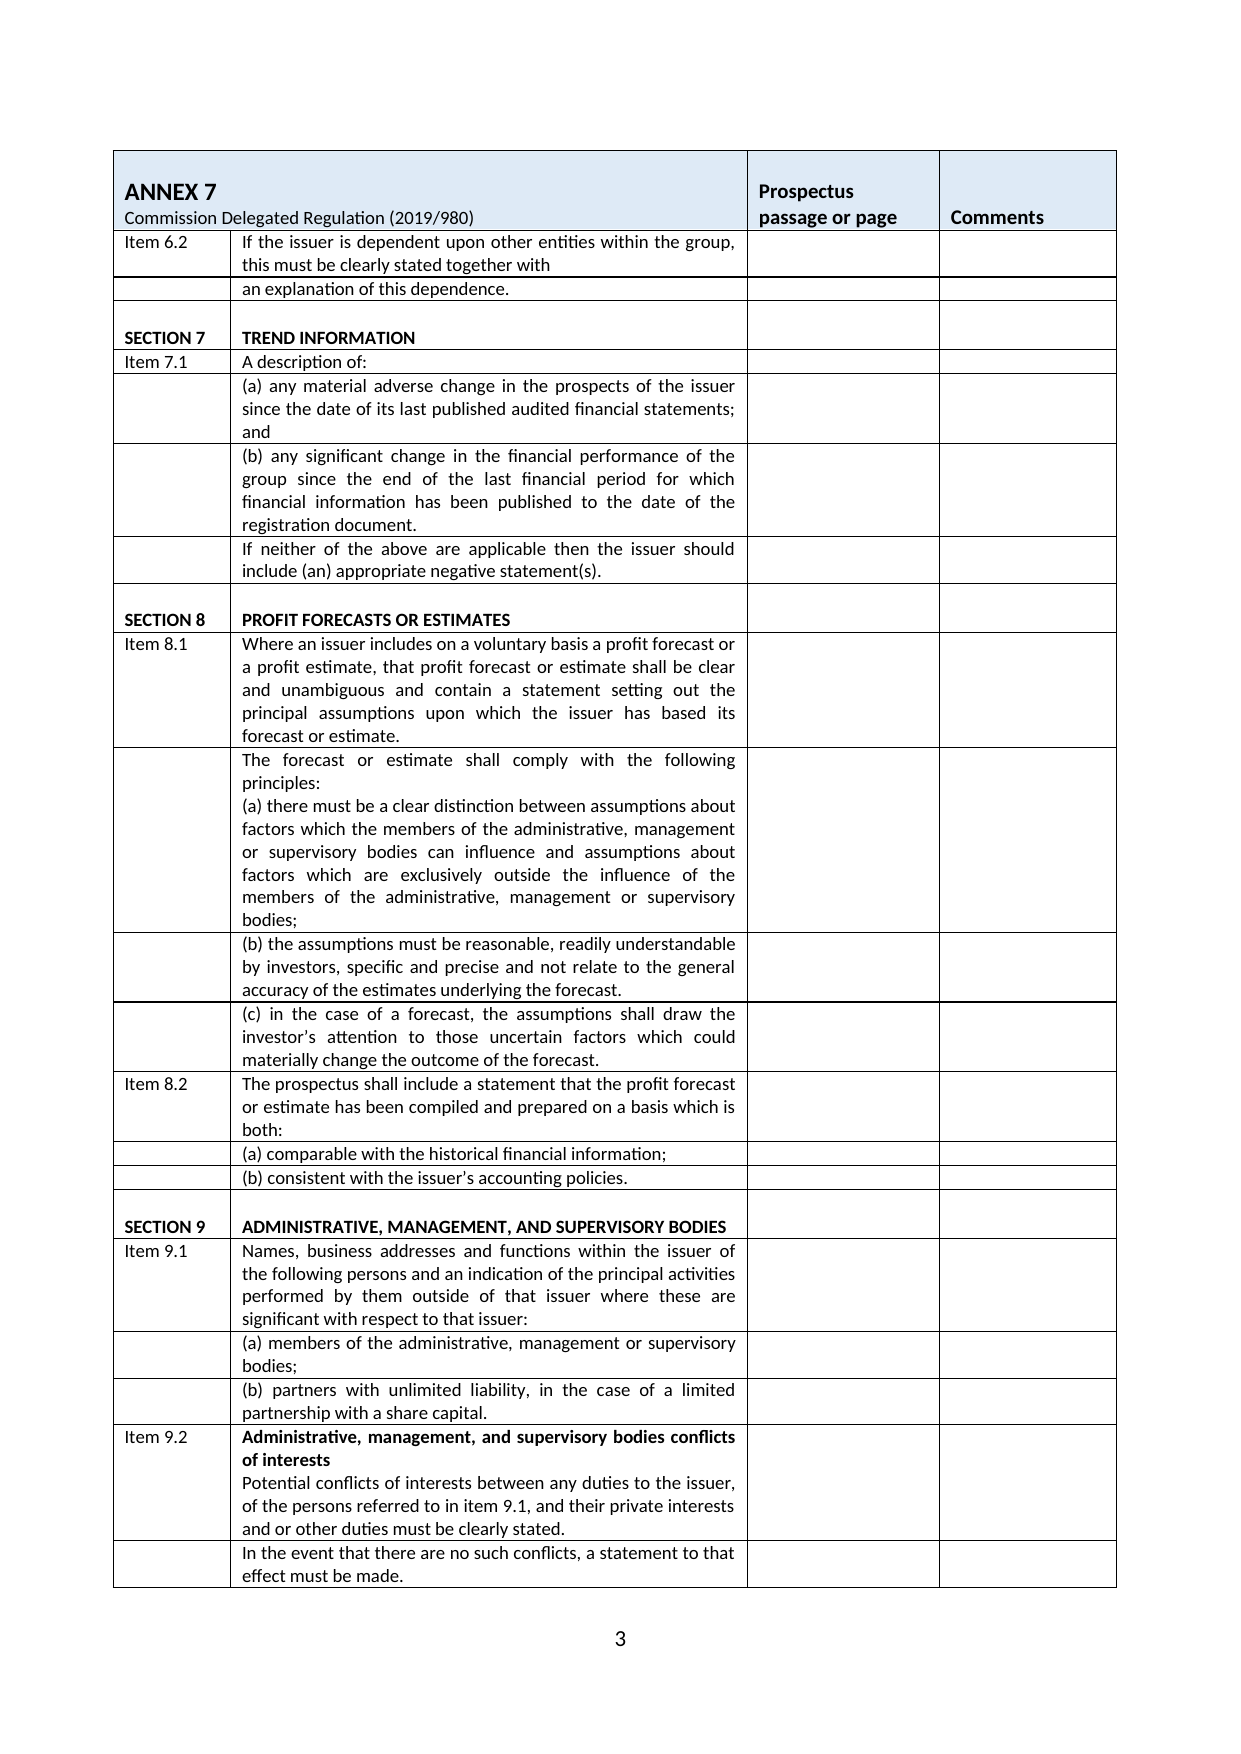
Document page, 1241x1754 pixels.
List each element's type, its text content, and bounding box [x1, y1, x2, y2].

table_cell [748, 633, 939, 747]
table_cell [748, 748, 939, 932]
table_cell In the event that there are no such conflicts, a statement to that effect must be made. [231, 1541, 747, 1587]
table_cell SECTION 9 [114, 1190, 230, 1238]
table_cell (a) any material adverse change in the prospects of the issuer since the date of its last published audited financial statements; and [231, 374, 747, 443]
table_cell [940, 933, 1116, 1001]
table_cell [940, 444, 1116, 536]
table_cell [940, 1332, 1116, 1377]
table_cell an explanation of this dependence. [231, 278, 747, 300]
table_cell PROFIT FORECASTS OR ESTIMATES [231, 584, 747, 632]
table_cell [748, 350, 939, 373]
table_cell Item 6.2 [114, 231, 230, 276]
table_cell [748, 1332, 939, 1377]
table_header Comments [940, 151, 1116, 229]
table_cell [114, 374, 230, 443]
table_cell [940, 231, 1116, 276]
table_cell The forecast or estimate shall comply with the following principles: (a) there must be a clear distinction between assumptions about factors which the members of the administrative, management or supervisory bodies can influence and assumptions about factors which are exclusively outside the influence of the members of the administrative, management or supervisory bodies; [231, 748, 747, 932]
table_cell [748, 1166, 939, 1189]
table_cell [940, 1541, 1116, 1587]
table_cell [748, 1072, 939, 1141]
table_cell [748, 933, 939, 1001]
table_cell The prospectus shall include a statement that the profit forecast or estimate has been compiled and prepared on a basis which is both: [231, 1072, 747, 1141]
table_cell [940, 374, 1116, 443]
table_cell If neither of the above are applicable then the issuer should include (an) appropriate negative statement(s). [231, 537, 747, 583]
table_cell [940, 1072, 1116, 1141]
table_cell [114, 1541, 230, 1587]
table_header Prospectus passage or page [748, 151, 939, 229]
table_cell (b) partners with unlimited liability, in the case of a limited partnership with a share capital. [231, 1379, 747, 1424]
table_cell [114, 444, 230, 536]
table_cell [940, 1190, 1116, 1238]
table_cell [114, 933, 230, 1001]
table_cell [748, 1190, 939, 1238]
table_cell [748, 301, 939, 349]
table_cell TREND INFORMATION [231, 301, 747, 349]
table_cell [114, 1003, 230, 1071]
table_cell Item 8.2 [114, 1072, 230, 1141]
table_cell [748, 1239, 939, 1331]
table_cell [748, 444, 939, 536]
table_cell [940, 1142, 1116, 1165]
table_cell [940, 350, 1116, 373]
table_cell [114, 1379, 230, 1424]
table_cell [748, 1142, 939, 1165]
table_cell (c) in the case of a forecast, the assumptions shall draw the investor’s attention to those uncertain factors which could materially change the outcome of the forecast. [231, 1003, 747, 1071]
table_cell ADMINISTRATIVE, MANAGEMENT, AND SUPERVISORY BODIES [231, 1190, 747, 1238]
table_cell [114, 537, 230, 583]
table_cell [114, 278, 230, 300]
table_cell SECTION 7 [114, 301, 230, 349]
table_cell (a) comparable with the historical financial information; [231, 1142, 747, 1165]
table_cell [940, 1003, 1116, 1071]
table_cell [114, 748, 230, 932]
table_cell [748, 278, 939, 300]
table_cell [748, 1003, 939, 1071]
table_cell [114, 1166, 230, 1189]
table_cell (b) the assumptions must be reasonable, readily understandable by investors, specific and precise and not relate to the general accuracy of the estimates underlying the forecast. [231, 933, 747, 1001]
table_cell Names, business addresses and functions within the issuer of the following persons and an indication of the principal activities performed by them outside of that issuer where these are significant with respect to that issuer: [231, 1239, 747, 1331]
table_cell Item 7.1 [114, 350, 230, 373]
table_cell [748, 231, 939, 276]
table_cell Administrative, management, and supervisory bodies conflicts of interests Potential conflicts of interests between any duties to the issuer, of the persons referred to in item 9.1, and their private interests and or other duties must be clearly stated. [231, 1425, 747, 1540]
table_cell [940, 1425, 1116, 1540]
table_cell [748, 1425, 939, 1540]
table_cell Item 9.2 [114, 1425, 230, 1540]
table_cell (b) any significant change in the financial performance of the group since the end of the last financial period for which financial information has been published to the date of the registration document. [231, 444, 747, 536]
table_cell [114, 1142, 230, 1165]
table_cell A description of: [231, 350, 747, 373]
table_cell [940, 1239, 1116, 1331]
table_cell If the issuer is dependent upon other entities within the group, this must be clearly stated together with [231, 231, 747, 276]
table_cell [748, 537, 939, 583]
table_cell SECTION 8 [114, 584, 230, 632]
table_header ANNEX 7 Commission Delegated Regulation (2019/980) [114, 151, 747, 229]
table_cell [940, 301, 1116, 349]
table_cell [940, 278, 1116, 300]
table_cell (a) members of the administrative, management or supervisory bodies; [231, 1332, 747, 1377]
table_cell Item 9.1 [114, 1239, 230, 1331]
table_cell [748, 374, 939, 443]
table_cell [114, 1332, 230, 1377]
table_cell [940, 584, 1116, 632]
table_cell [940, 1166, 1116, 1189]
table_cell [940, 748, 1116, 932]
table_cell [748, 584, 939, 632]
table_cell [940, 537, 1116, 583]
table_cell [748, 1379, 939, 1424]
table_cell [940, 1379, 1116, 1424]
table_cell [748, 1541, 939, 1587]
table_cell [940, 633, 1116, 747]
table_cell (b) consistent with the issuer’s accounting policies. [231, 1166, 747, 1189]
table_cell Where an issuer includes on a voluntary basis a profit forecast or a profit estimate, that profit forecast or estimate shall be clear and unambiguous and contain a statement setting out the principal assumptions upon which the issuer has based its forecast or estimate. [231, 633, 747, 747]
table_cell Item 8.1 [114, 633, 230, 747]
